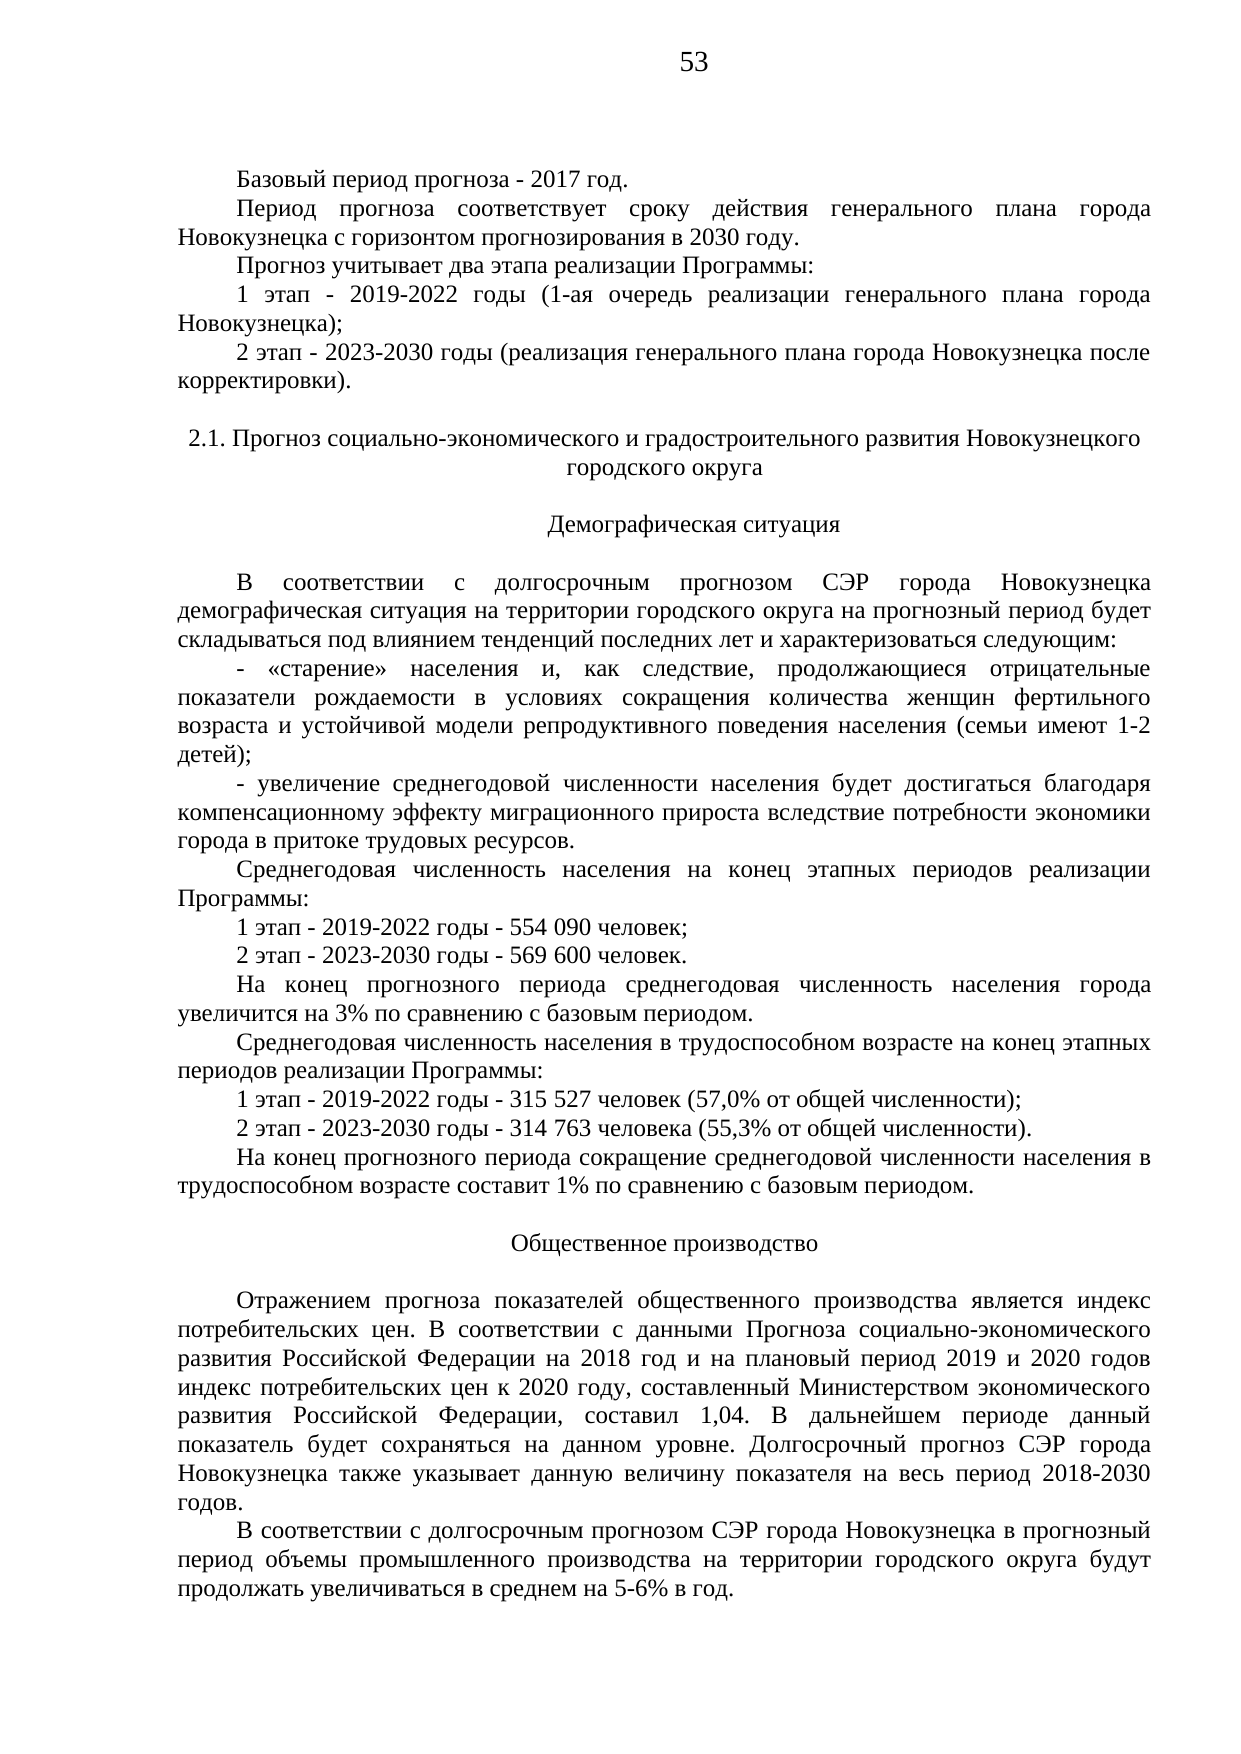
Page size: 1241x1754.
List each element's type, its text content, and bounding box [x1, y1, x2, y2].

text 1 этап - 2019-2022 годы - 315 527 человек (57,0% от общей численности); [177, 1084, 1152, 1113]
text - увеличение среднегодовой численности населения будет достигаться благодаря компенсационному эффекту миграционного прироста вследствие потребности экономики города в притоке трудовых ресурсов. [177, 768, 1152, 854]
text 1 этап - 2019-2022 годы (1-ая очередь реализации генерального плана города Новокузнецка); [177, 279, 1152, 337]
text Отражением прогноза показателей общественного производства является индекс потребительских цен. В соответствии с данными Прогноза социально-экономического развития Российской Федерации на 2018 год и на плановый период 2019 и 2020 годов индекс потребительских цен к 2020 году, составленный Министерством экономического развития Российской Федерации, составил 1,04. В дальнейшем периоде данный показатель будет сохраняться на данном уровне. Долгосрочный прогноз СЭР города Новокузнецка также указывает данную величину показателя на весь период 2018-2030 годов. [177, 1285, 1152, 1515]
text На конец прогнозного периода сокращение среднегодовой численности населения в трудоспособном возрасте составит 1% по сравнению с базовым периодом. [177, 1142, 1152, 1199]
text Период прогноза соответствует сроку действия генерального плана города Новокузнецка с горизонтом прогнозирования в 2030 году. [177, 193, 1152, 250]
text 1 этап - 2019-2022 годы - 554 090 человек; [177, 912, 1152, 940]
text - «старение» населения и, как следствие, продолжающиеся отрицательные показатели рождаемости в условиях сокращения количества женщин фертильного возраста и устойчивой модели репродуктивного поведения населения (семьи имеют 1-2 детей); [177, 653, 1152, 768]
text В соответствии с долгосрочным прогнозом СЭР города Новокузнецка в прогнозный период объемы промышленного производства на территории городского округа будут продолжать увеличиваться в среднем на 5-6% в год. [177, 1515, 1152, 1602]
text Общественное производство [177, 1228, 1152, 1257]
text Среднегодовая численность населения на конец этапных периодов реализации Программы: [177, 854, 1152, 912]
text На конец прогнозного периода среднегодовая численность населения города увеличится на 3% по сравнению с базовым периодом. [177, 969, 1152, 1027]
text Среднегодовая численность населения в трудоспособном возрасте на конец этапных периодов реализации Программы: [177, 1027, 1152, 1084]
text Прогноз учитывает два этапа реализации Программы: [177, 250, 1152, 279]
text 2 этап - 2023-2030 годы - 314 763 человека (55,3% от общей численности). [177, 1113, 1152, 1142]
text Демографическая ситуация [177, 509, 1152, 538]
text 2 этап - 2023-2030 годы (реализация генерального плана города Новокузнецка после корректировки). [177, 337, 1152, 394]
text Базовый период прогноза - 2017 год. [177, 164, 1152, 193]
text 2 этап - 2023-2030 годы - 569 600 человек. [177, 940, 1152, 969]
text 2.1. Прогноз социально-экономического и градостроительного развития Новокузнецкого городского округа [177, 423, 1152, 480]
text В соответствии с долгосрочным прогнозом СЭР города Новокузнецка демографическая ситуация на территории городского округа на прогнозный период будет складываться под влиянием тенденций последних лет и характеризоваться следующим: [177, 567, 1152, 653]
